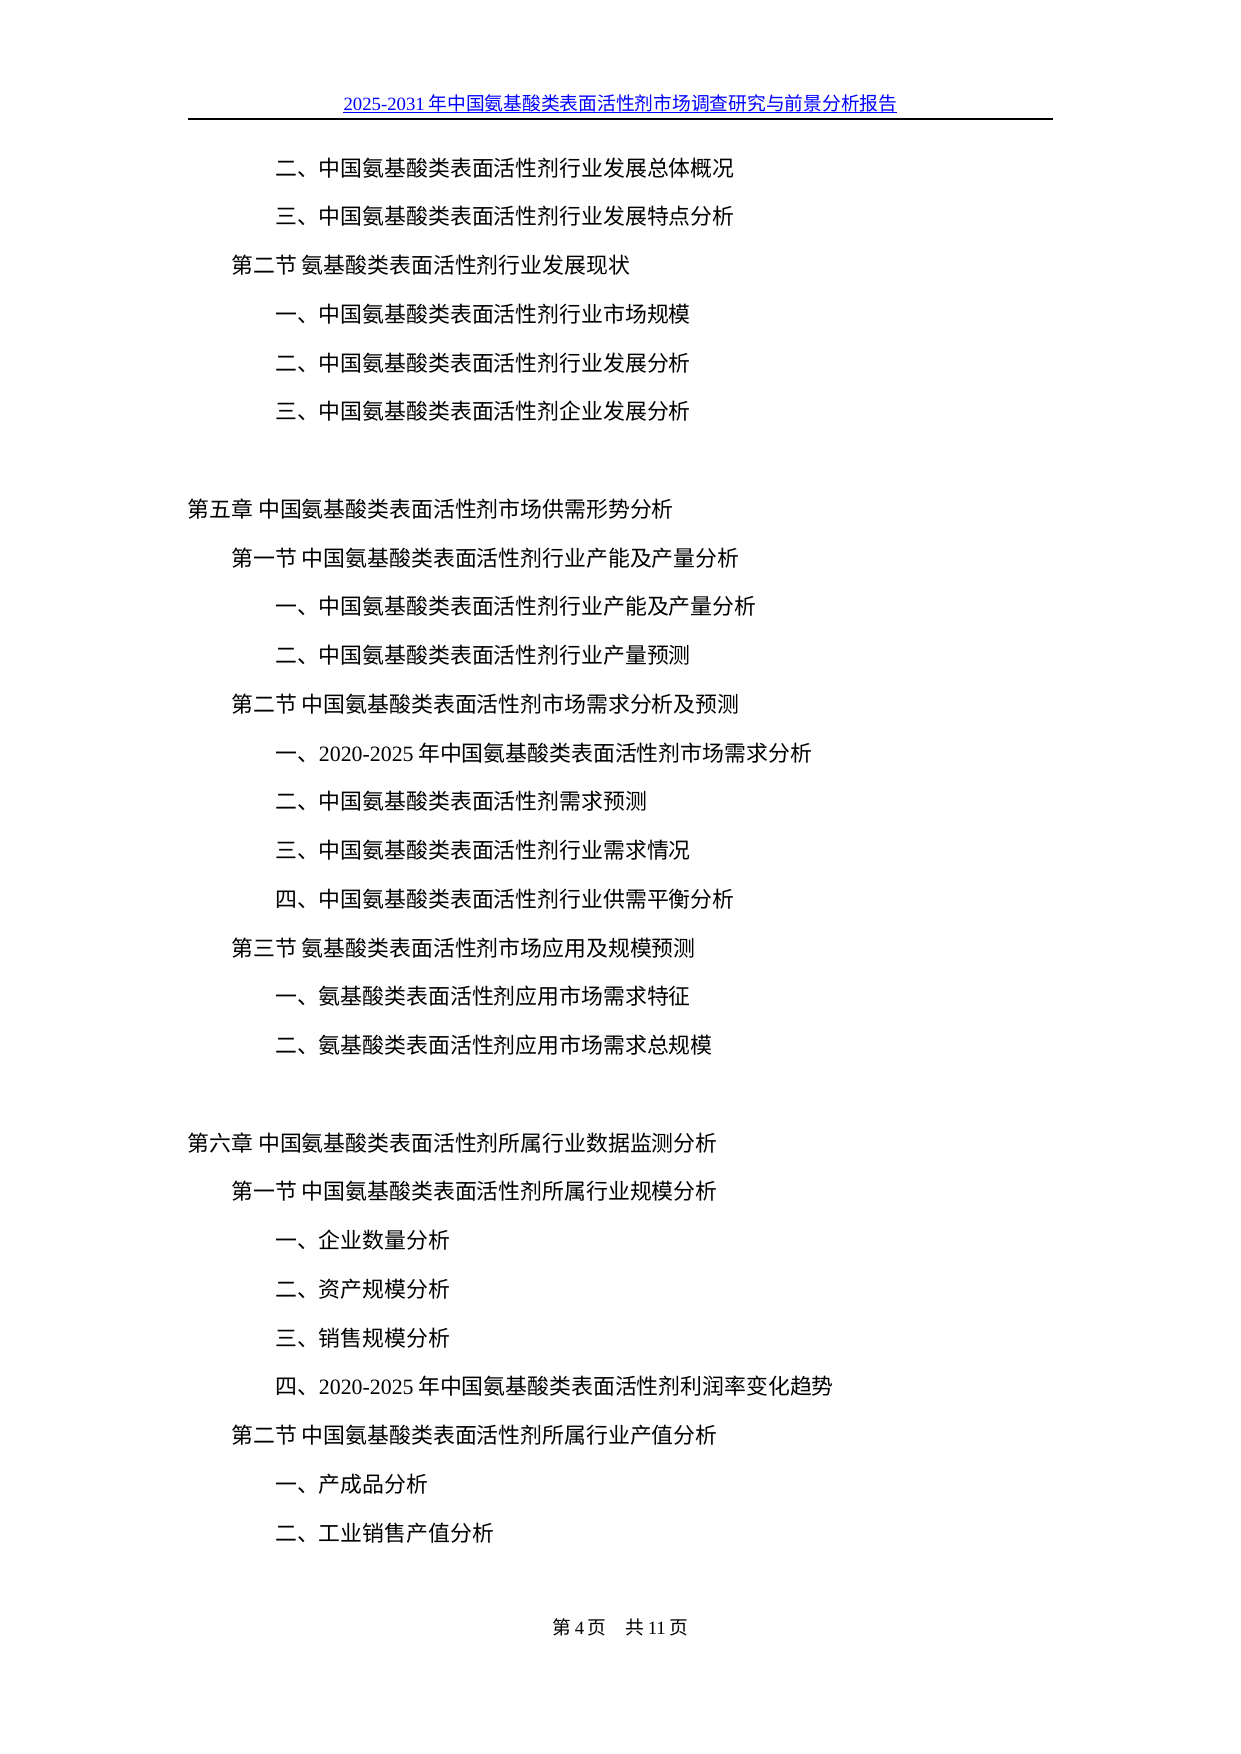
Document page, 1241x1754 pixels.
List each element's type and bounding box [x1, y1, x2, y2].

text [187, 150, 1053, 1548]
